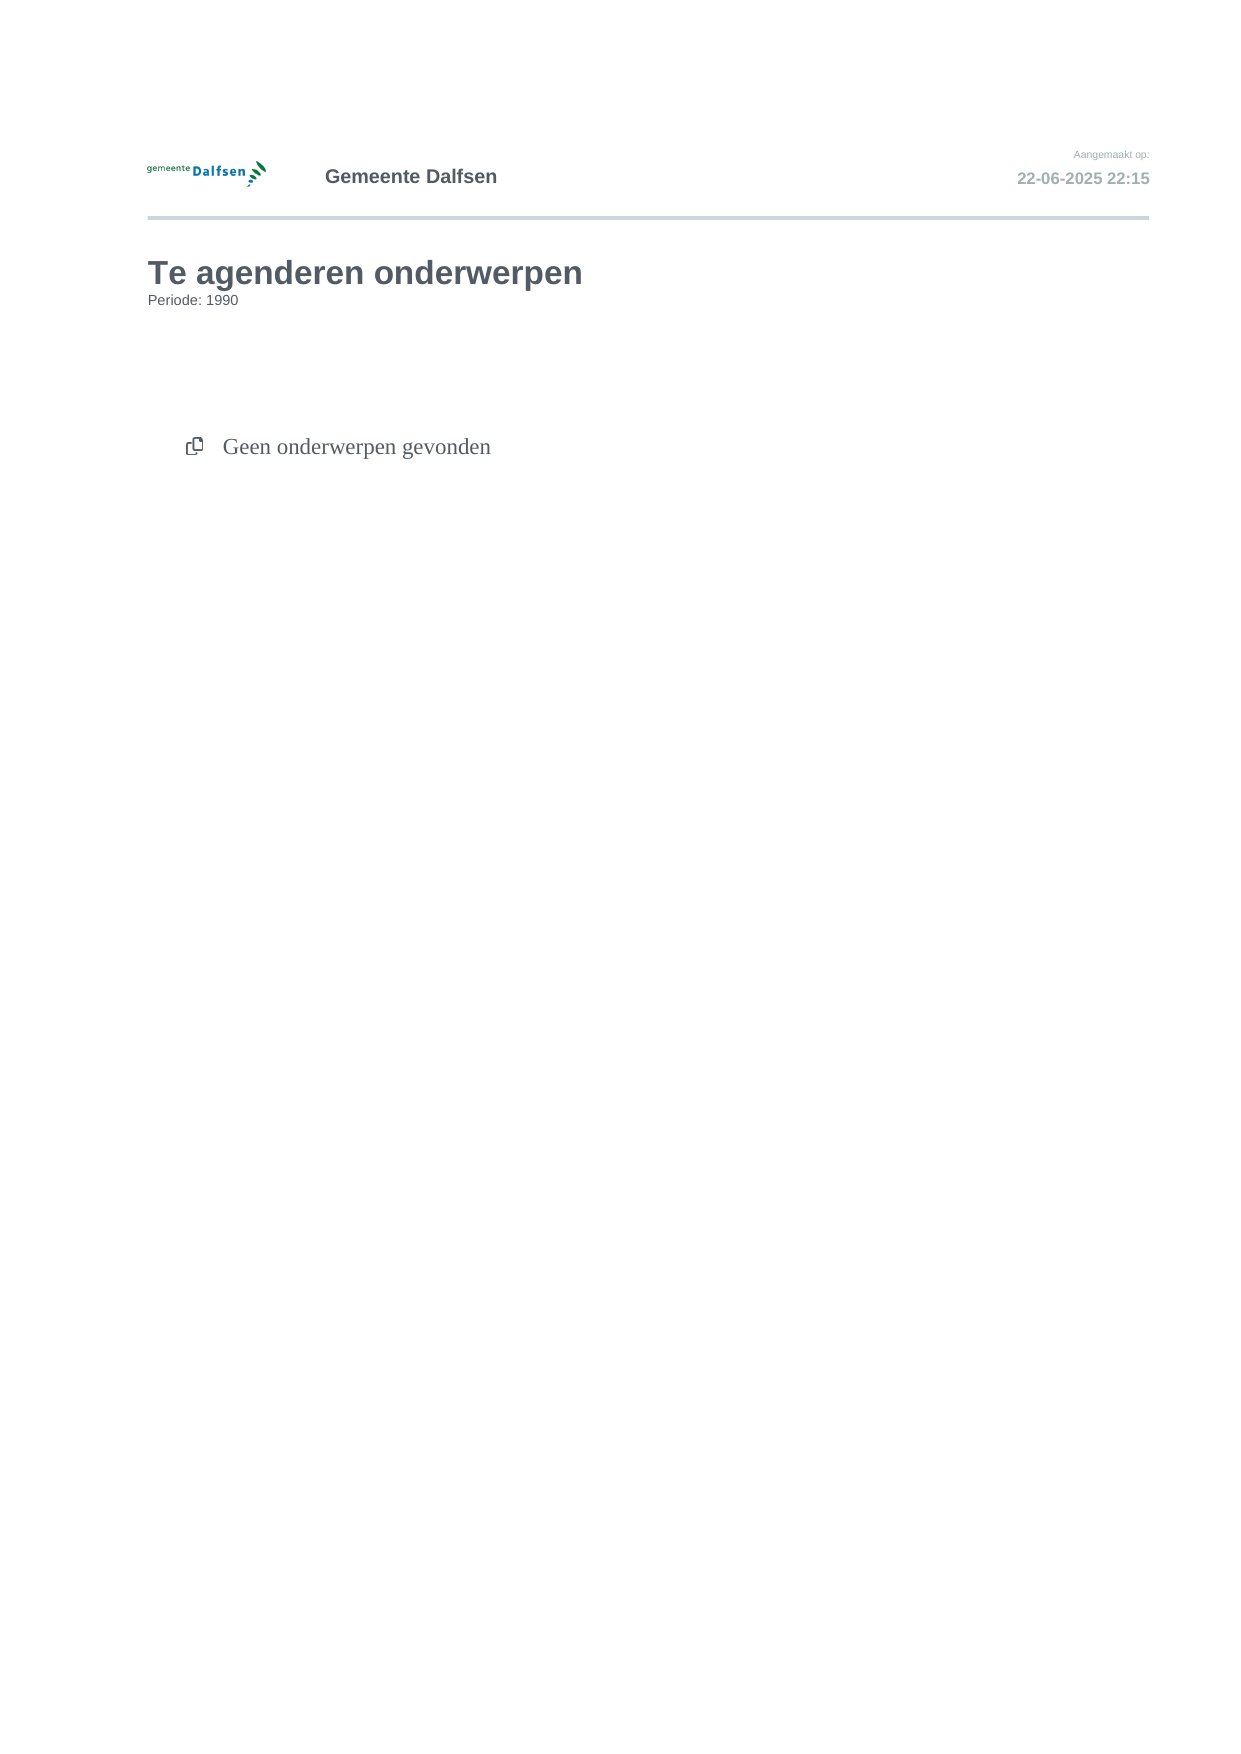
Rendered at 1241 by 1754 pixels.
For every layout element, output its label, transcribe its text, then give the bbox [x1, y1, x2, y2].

list Geen onderwerpen gevonden [185, 433, 1093, 459]
table_header Te agenderen onderwerpen [148, 245, 727, 292]
table_cell 22-06-2025 22:15 [727, 161, 1149, 188]
table_header Aangemaakt op: [727, 148, 1149, 161]
picture [147, 161, 266, 187]
table_header [148, 148, 325, 188]
picture [147, 216, 1150, 220]
table_cell Periode: 1990 [148, 292, 727, 325]
table_header Gemeente Dalfsen [325, 148, 727, 188]
picture [186, 437, 203, 455]
